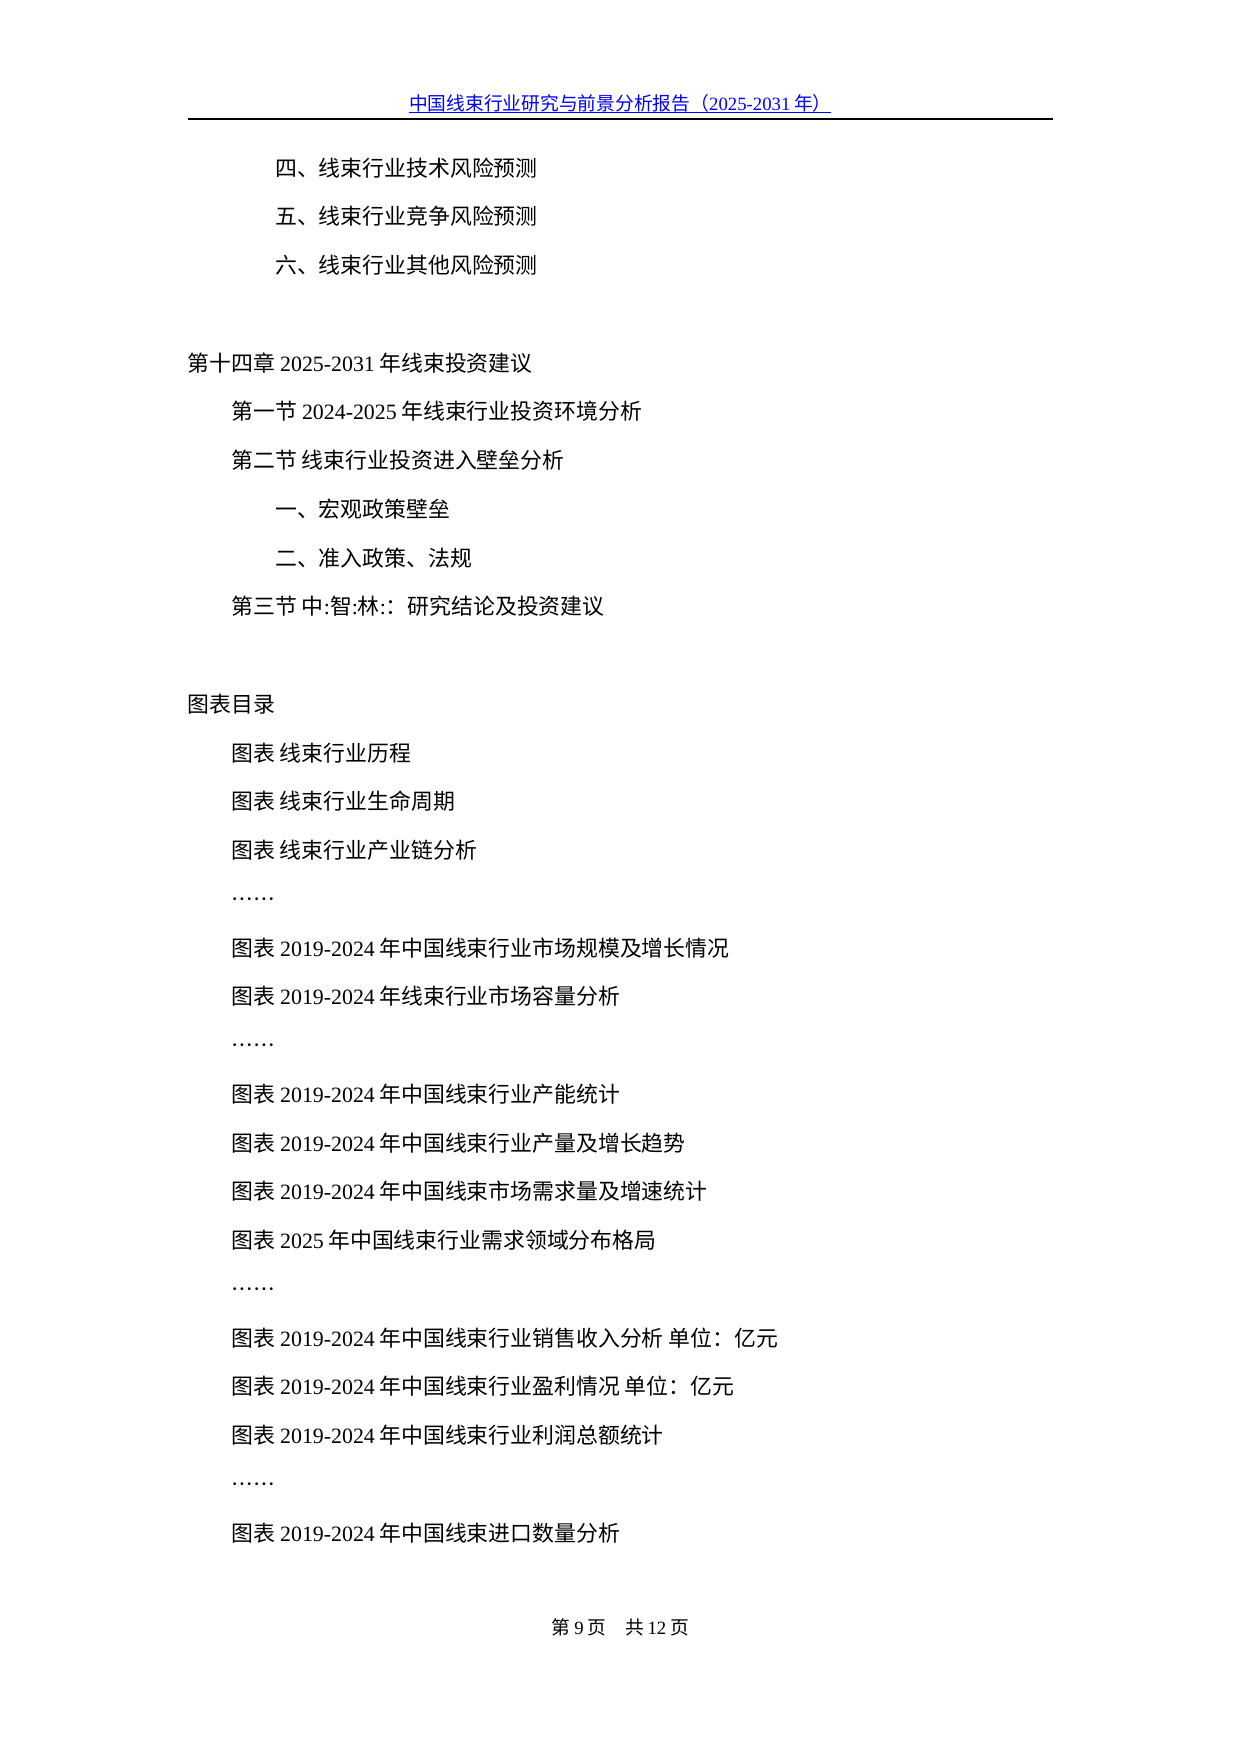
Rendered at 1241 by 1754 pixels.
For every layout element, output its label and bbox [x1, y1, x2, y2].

text [187, 150, 1053, 1548]
